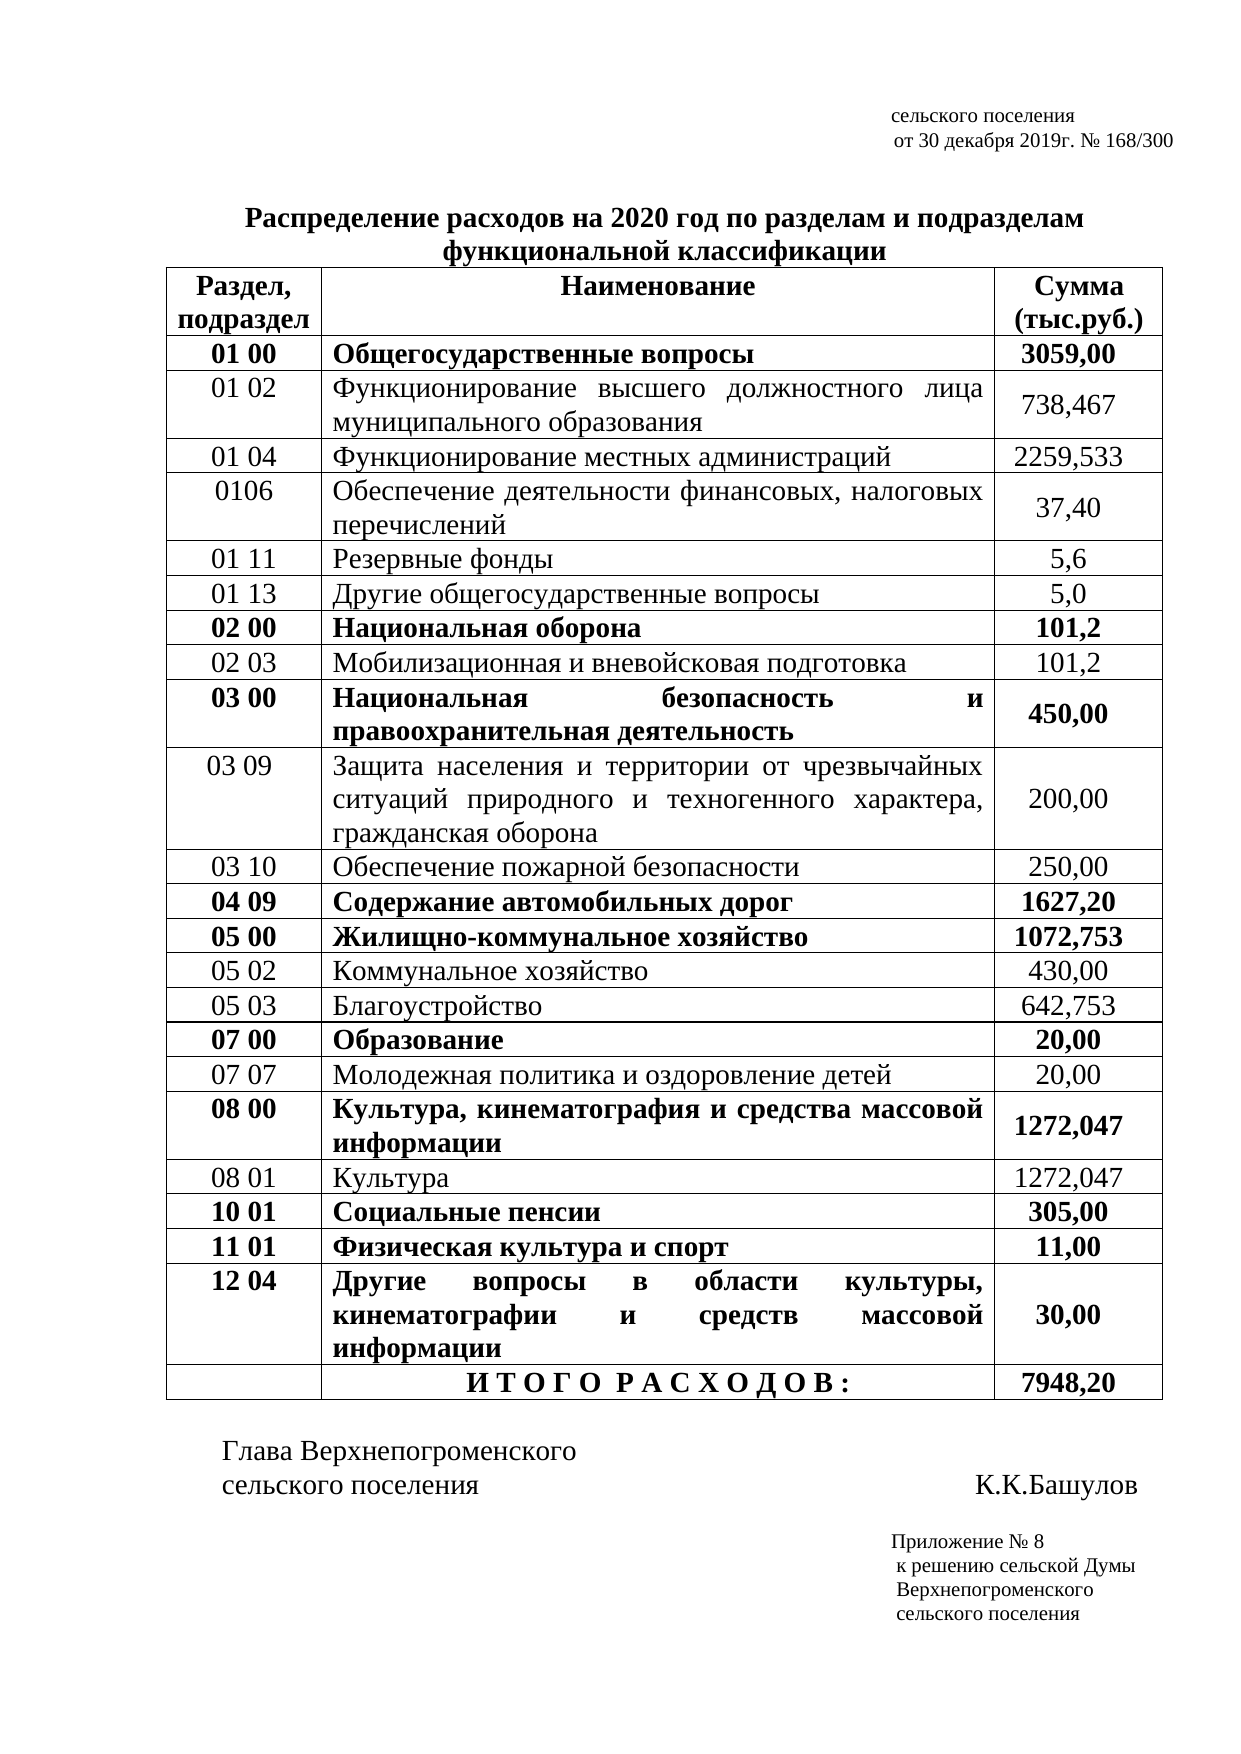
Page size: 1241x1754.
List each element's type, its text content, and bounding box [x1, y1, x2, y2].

table_cell Функционирование высшего должностного лица муниципального образования [322, 371, 994, 438]
table_cell 5,6 [995, 541, 1162, 575]
table_header Наименование [322, 268, 994, 335]
text сельского поселения [177, 1601, 1152, 1625]
table_cell 01 04 [167, 439, 321, 472]
table_cell 03 00 [167, 680, 321, 747]
table_cell 11 01 [167, 1229, 321, 1262]
text Приложение № 8 [177, 1529, 1152, 1553]
text к решению сельской Думы [177, 1553, 1152, 1577]
table_cell 03 10 [167, 850, 321, 883]
table_cell Молодежная политика и оздоровление детей [322, 1057, 994, 1091]
table_cell Общегосударственные вопросы [322, 336, 994, 369]
table_cell Образование [322, 1023, 994, 1056]
table_cell И Т О Г О Р А С Х О Д О В : [322, 1365, 994, 1399]
table_cell 0106 [167, 473, 321, 540]
table_cell Культура [322, 1160, 994, 1193]
table_cell 05 03 [167, 988, 321, 1021]
table_cell Национальная безопасность и правоохранительная деятельность [322, 680, 994, 747]
table_header Раздел, подраздел [167, 268, 321, 335]
table_cell 430,00 [995, 953, 1162, 987]
table_cell 5,0 [995, 576, 1162, 609]
table_cell Культура, кинематография и средства массовой информации [322, 1092, 994, 1159]
table_cell Функционирование местных администраций [322, 439, 994, 472]
table_cell 08 01 [167, 1160, 321, 1193]
table_cell 200,00 [995, 748, 1162, 848]
table_cell 01 11 [167, 541, 321, 575]
table_cell Национальная оборона [322, 611, 994, 644]
table_cell Коммунальное хозяйство [322, 953, 994, 987]
table_cell 101,2 [995, 611, 1162, 644]
table_cell 250,00 [995, 850, 1162, 883]
text Глава Верхнепогроменского [222, 1433, 1152, 1467]
table_cell 04 09 [167, 884, 321, 918]
table_cell 07 00 [167, 1023, 321, 1056]
table_cell Другие общегосударственные вопросы [322, 576, 994, 609]
table_cell [167, 1365, 321, 1399]
table_cell 01 13 [167, 576, 321, 609]
table_cell 1272,047 [995, 1160, 1162, 1193]
table_cell 02 03 [167, 645, 321, 679]
text сельского поселения К.К.Башулов [222, 1467, 1152, 1500]
table_cell 101,2 [995, 645, 1162, 679]
table_cell 2259,533 [995, 439, 1162, 472]
table_cell Мобилизационная и вневойсковая подготовка [322, 645, 994, 679]
table_cell Содержание автомобильных дорог [322, 884, 994, 918]
table_cell 12 04 [167, 1264, 321, 1364]
text Распределение расходов на 2020 год по разделам и подразделам функциональной классификации [177, 200, 1152, 267]
table_cell 37,40 [995, 473, 1162, 540]
table_cell 03 09 [167, 748, 321, 848]
table_cell Обеспечение деятельности финансовых, налоговых перечислений [322, 473, 994, 540]
table_header Сумма (тыс.руб.) [995, 268, 1162, 335]
text сельского поселения [177, 103, 1152, 127]
table_cell Защита населения и территории от чрезвычайных ситуаций природного и техногенного характера, гражданская оборона [322, 748, 994, 848]
table_cell 450,00 [995, 680, 1162, 747]
table_cell Резервные фонды [322, 541, 994, 575]
table_cell 738,467 [995, 371, 1162, 438]
table_cell 02 00 [167, 611, 321, 644]
table_cell Обеспечение пожарной безопасности [322, 850, 994, 883]
table_cell Другие вопросы в области культуры, кинематографии и средств массовой информации [322, 1264, 994, 1364]
text от 30 декабря 2019г. № 168/300 [841, 127, 1181, 152]
table_cell 10 01 [167, 1194, 321, 1228]
table_cell 01 00 [167, 336, 321, 369]
table_cell 1627,20 [995, 884, 1162, 918]
table_cell 642,753 [995, 988, 1162, 1021]
table_cell Благоустройство [322, 988, 994, 1021]
table_cell 20,00 [995, 1057, 1162, 1091]
table_cell 07 07 [167, 1057, 321, 1091]
table_cell 11,00 [995, 1229, 1162, 1262]
table_cell 305,00 [995, 1194, 1162, 1228]
text Верхнепогроменского [177, 1577, 1152, 1601]
table_cell 08 00 [167, 1092, 321, 1159]
table_cell 05 00 [167, 919, 321, 952]
table_cell 1272,047 [995, 1092, 1162, 1159]
table_cell 3059,00 [995, 336, 1162, 369]
table_cell 1072,753 [995, 919, 1162, 952]
table_cell 7948,20 [995, 1365, 1162, 1399]
table_cell Физическая культура и спорт [322, 1229, 994, 1262]
table_cell 20,00 [995, 1023, 1162, 1056]
table_cell 01 02 [167, 371, 321, 438]
table_cell 30,00 [995, 1264, 1162, 1364]
table_cell Социальные пенсии [322, 1194, 994, 1228]
table_cell 05 02 [167, 953, 321, 987]
table_cell Жилищно-коммунальное хозяйство [322, 919, 994, 952]
